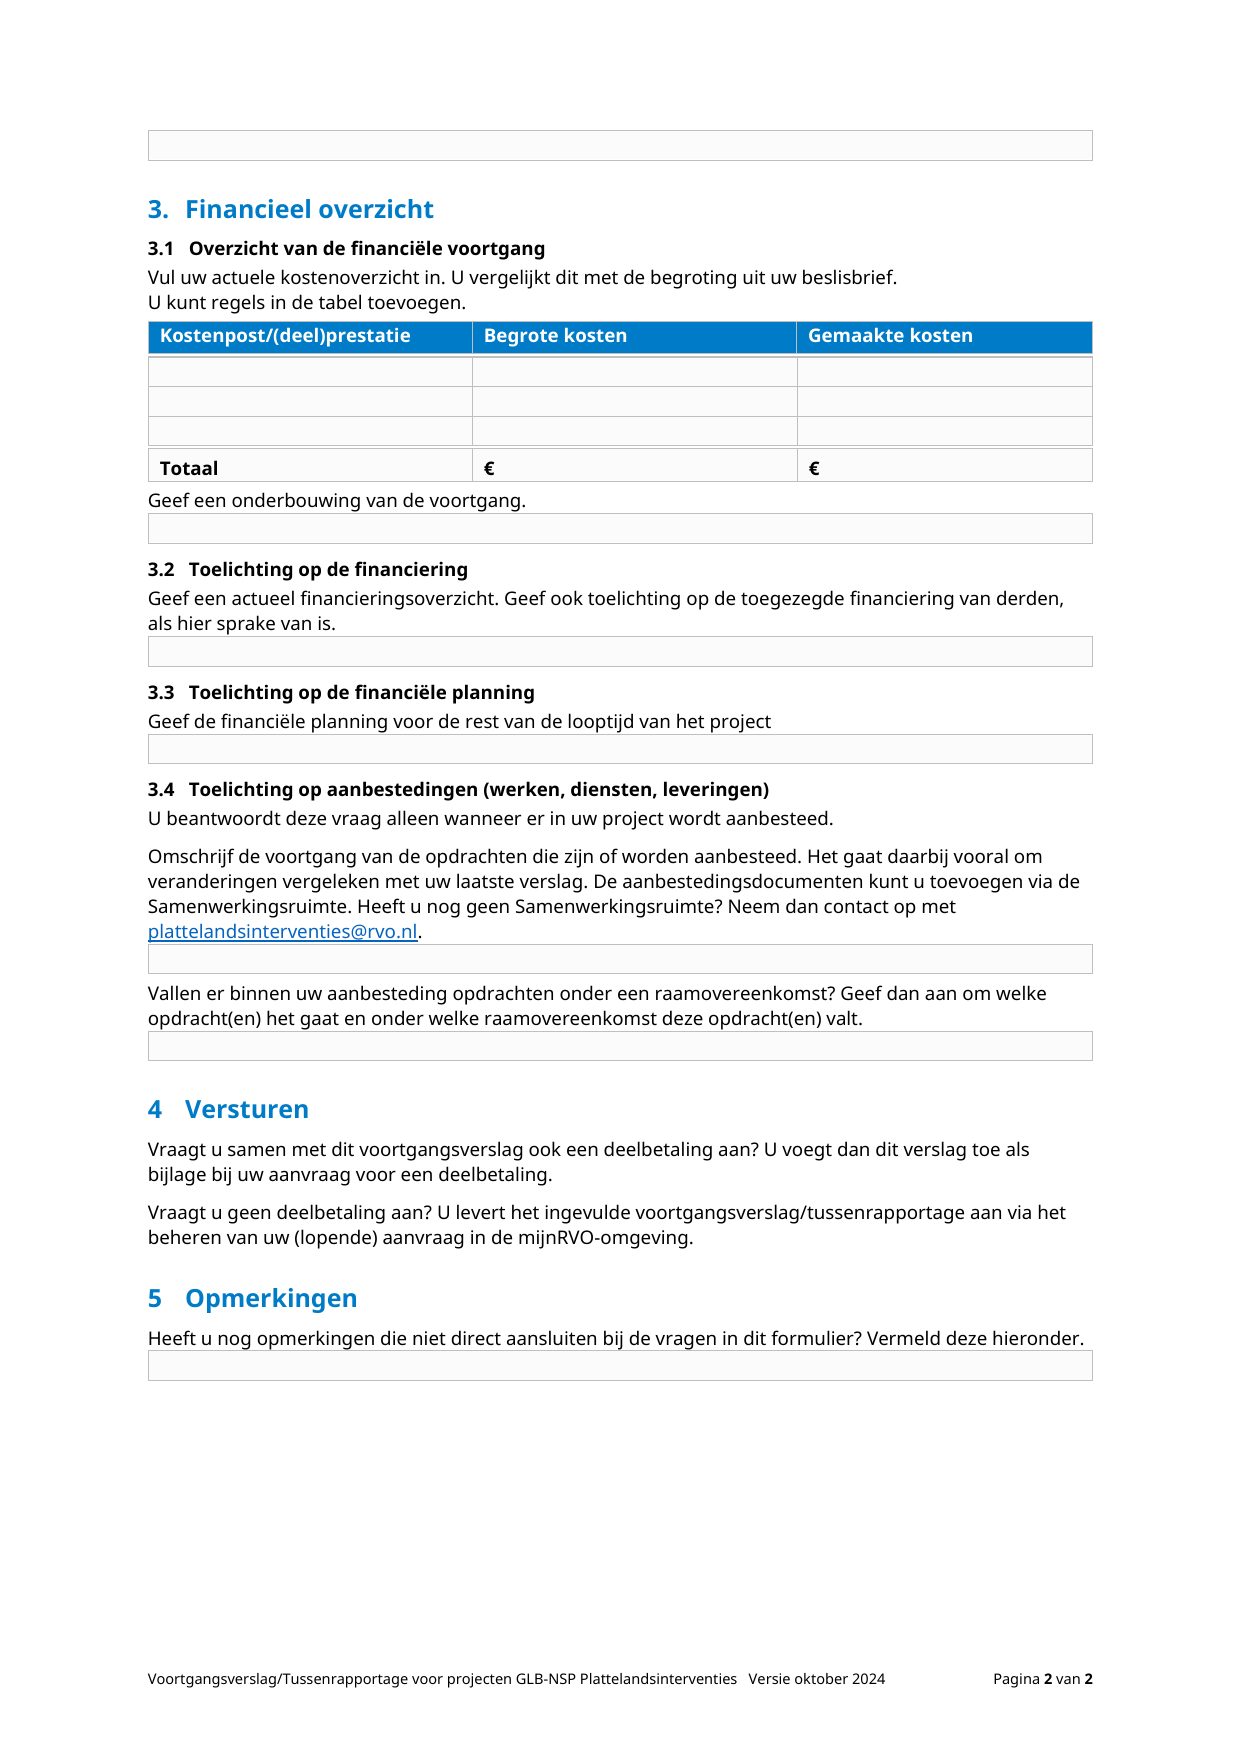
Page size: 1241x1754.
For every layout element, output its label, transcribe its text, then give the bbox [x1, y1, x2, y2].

subtitle Versturen [148, 1099, 1092, 1124]
table_header [149, 735, 1092, 763]
text Vraagt u geen deelbetaling aan? U levert het ingevulde voortgangsverslag/tussenrapportage aan via het beheren van uw (lopende) aanvraag in de mijnRVO-omgeving. [148, 1200, 1092, 1250]
subtitle Toelichting op de financiering [148, 556, 1092, 581]
text Heeft u nog opmerkingen die niet direct aansluiten bij de vragen in dit formulier? Vermeld deze hieronder. [148, 1325, 1092, 1350]
subtitle Toelichting op aanbestedingen (werken, diensten, leveringen) [148, 777, 1092, 802]
text Vul uw actuele kostenoverzicht in. U vergelijkt dit met de begroting uit uw beslisbrief. [148, 265, 1092, 290]
text Geef een actueel financieringsoverzicht. Geef ook toelichting op de toegezegde financiering van derden, als hier sprake van is. [148, 585, 1092, 636]
table_header [473, 358, 797, 386]
table_header Gemaakte kosten [797, 322, 1092, 353]
subtitle Toelichting op de financiële planning [148, 679, 1092, 704]
table_cell [473, 417, 797, 445]
table_header [149, 1351, 1092, 1380]
text Geef een onderbouwing van de voortgang. [148, 488, 1092, 513]
subtitle Financieel overzicht [148, 198, 1092, 223]
table_header Totaal [149, 449, 472, 481]
text Vallen er binnen uw aanbesteding opdrachten onder een raamovereenkomst? Geef dan aan om welke opdracht(en) het gaat en onder welke raamovereenkomst deze opdracht(en) valt. [148, 981, 1092, 1031]
table_cell [473, 387, 797, 416]
table_cell [149, 417, 472, 445]
text Omschrijf de voortgang van de opdrachten die zijn of worden aanbesteed. Het gaat daarbij vooral om veranderingen vergeleken met uw laatste verslag. De aanbestedingsdocumenten kunt u toevoegen via de Samenwerkingsruimte. Heeft u nog geen Samenwerkingsruimte? Neem dan contact op met plattelandsinterventies@rvo.nl. [148, 844, 1092, 944]
table_cell [149, 387, 472, 416]
table_header [149, 514, 1092, 542]
table_header Begrote kosten [473, 322, 796, 353]
table_header € [798, 449, 1092, 481]
table_header € [473, 449, 797, 481]
table_header Kostenpost/(deel)prestatie [149, 322, 472, 353]
text U beantwoordt deze vraag alleen wanneer er in uw project wordt aanbesteed. [148, 806, 1092, 831]
table_header [149, 358, 472, 386]
table_header [798, 358, 1092, 386]
table_cell [798, 387, 1092, 416]
table_header [149, 637, 1092, 666]
table_cell [798, 417, 1092, 445]
table_header [149, 945, 1092, 973]
table_header [149, 1032, 1092, 1060]
text Geef de financiële planning voor de rest van de looptijd van het project [148, 708, 1092, 733]
text Vraagt u samen met dit voortgangsverslag ook een deelbetaling aan? U voegt dan dit verslag toe als bijlage bij uw aanvraag voor een deelbetaling. [148, 1136, 1092, 1187]
subtitle Overzicht van de financiële voortgang [148, 236, 1092, 261]
text U kunt regels in de tabel toevoegen. [148, 290, 1092, 315]
table_header [149, 131, 1092, 159]
subtitle Opmerkingen [148, 1287, 1092, 1312]
